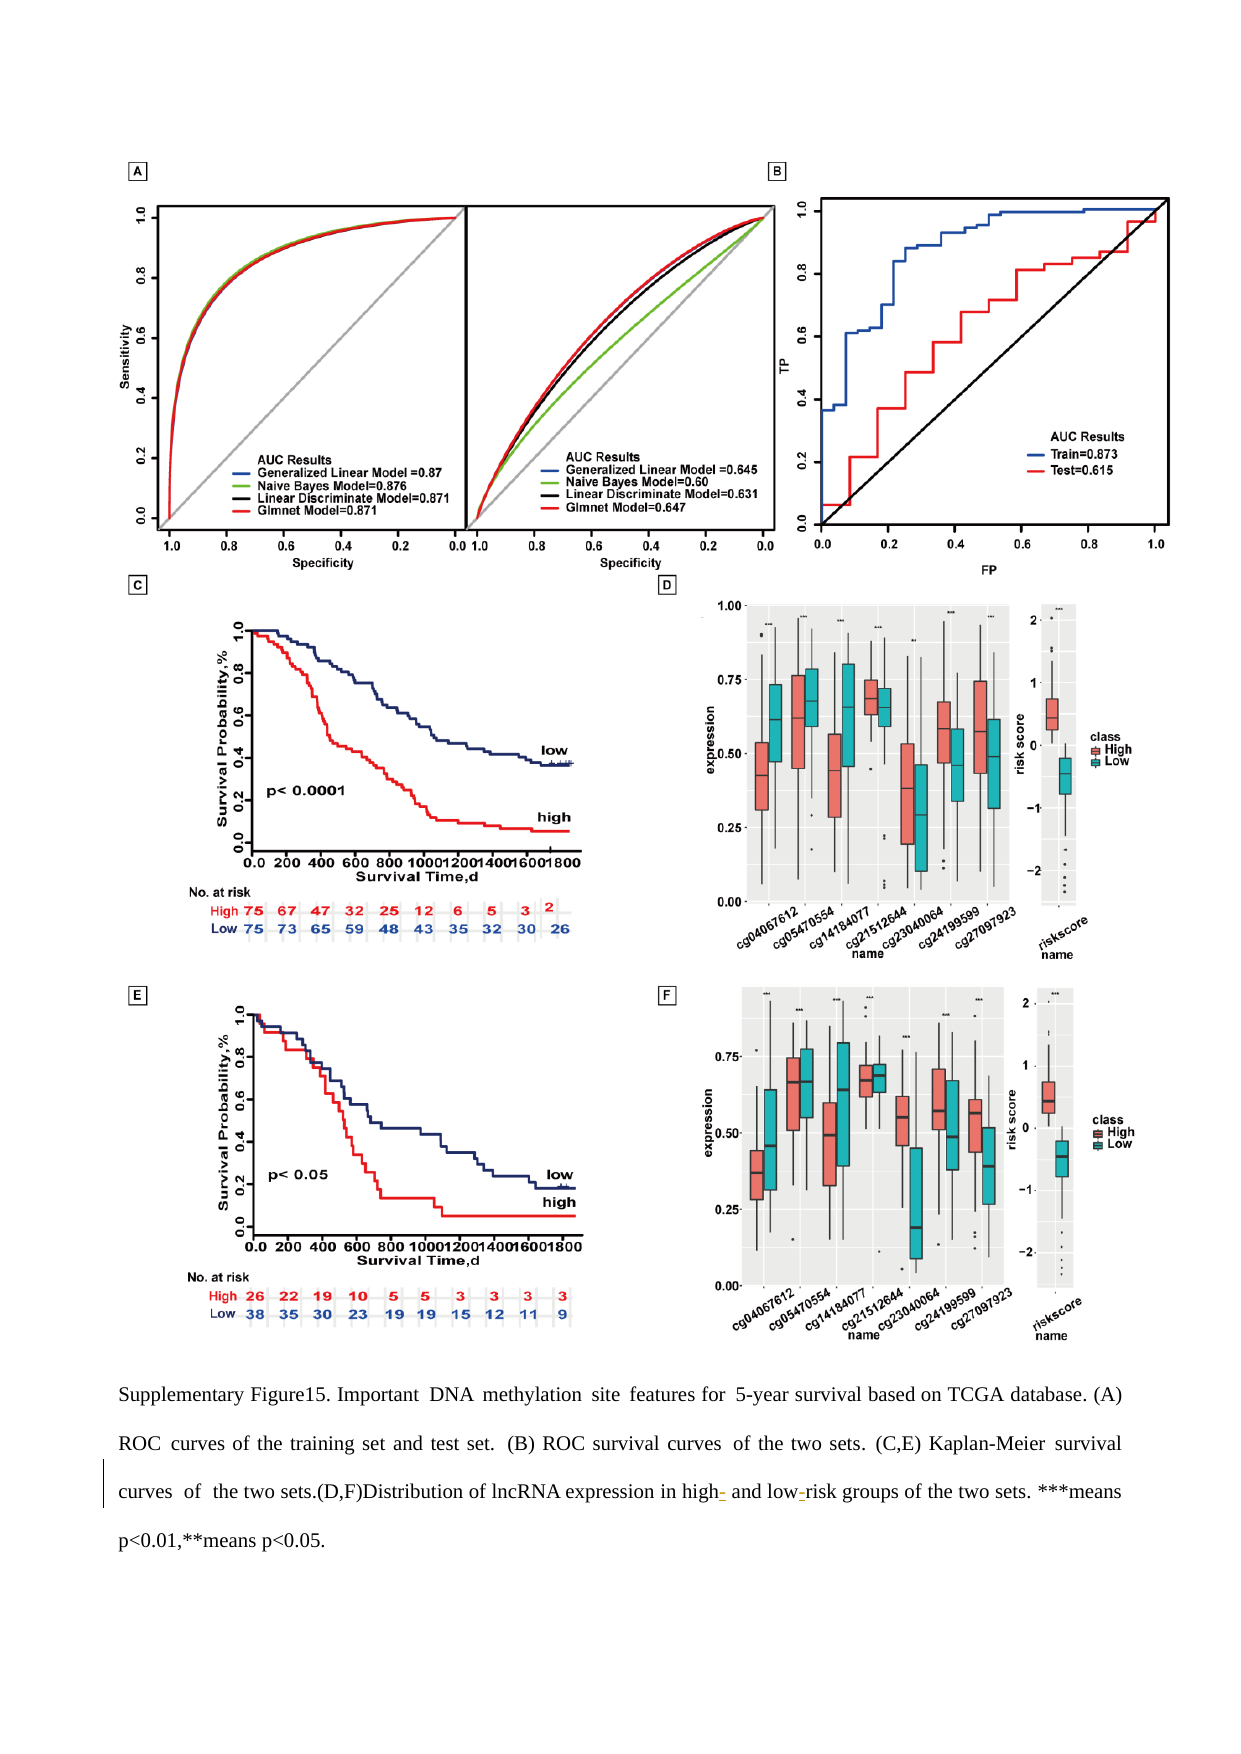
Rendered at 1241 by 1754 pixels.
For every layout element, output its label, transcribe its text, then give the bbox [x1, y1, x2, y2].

picture [118, 162, 1181, 1345]
text Supplementary Figure15. Important DNA methylation site features for 5-year survival based on TCGA database. (A) ROC curves of the training set and test set. (B) ROC survival curves of the two sets. (C,E) Kaplan-Meier survival curves of the two sets.(D,F)Distribution of lncRNA expression in high and lowrisk groups of the two sets. ***means p<0.01,**means p<0.05. [118, 1378, 1122, 1557]
